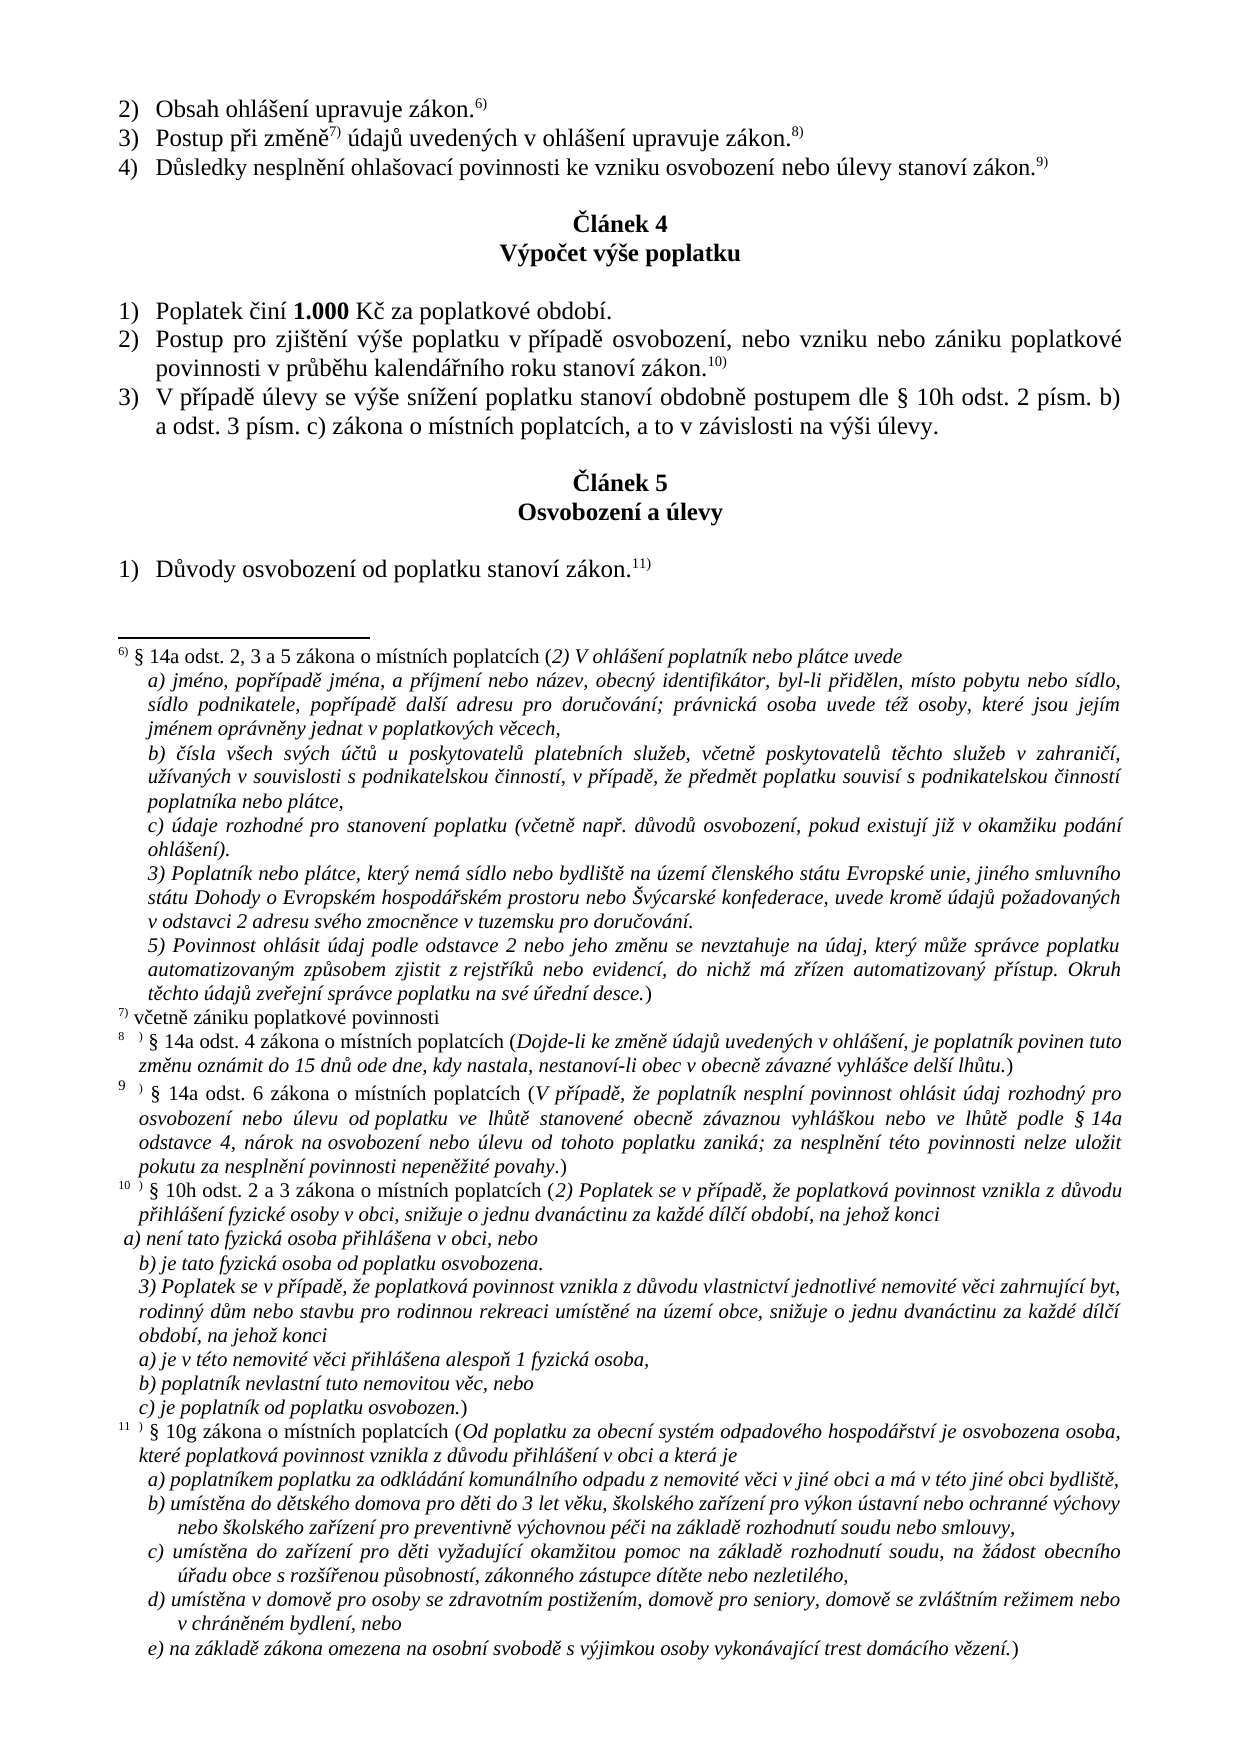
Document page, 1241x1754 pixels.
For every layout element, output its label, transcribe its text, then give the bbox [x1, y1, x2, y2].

list Důsledky nesplnění ohlašovací povinnosti ke vzniku osvobození nebo úlevy stanoví zákon.) [118, 152, 1122, 181]
list Poplatek činí 1.000 Kč za poplatkové období. [118, 296, 1122, 324]
list Obsah ohlášení upravuje zákon.) [118, 94, 1122, 123]
list Důvody osvobození od poplatku stanoví zákon.) [118, 554, 1122, 583]
list Postup při změně) údajů uvedených v ohlášení upravuje zákon.) [118, 123, 1122, 152]
list Postup pro zjištění výše poplatku v případě osvobození, nebo vzniku nebo zániku poplatkové povinnosti v průběhu kalendářního roku stanoví zákon.) [118, 324, 1122, 382]
list V případě úlevy se výše snížení poplatku stanoví obdobně postupem dle § 10h odst. 2 písm. b) a odst. 3 písm. c) zákona o místních poplatcích, a to v závislosti na výši úlevy. [118, 382, 1122, 439]
text Výpočet výše poplatku [118, 238, 1122, 267]
text Článek 5 [118, 468, 1122, 497]
text Článek 4 [118, 209, 1122, 238]
text Osvobození a úlevy [118, 497, 1122, 526]
